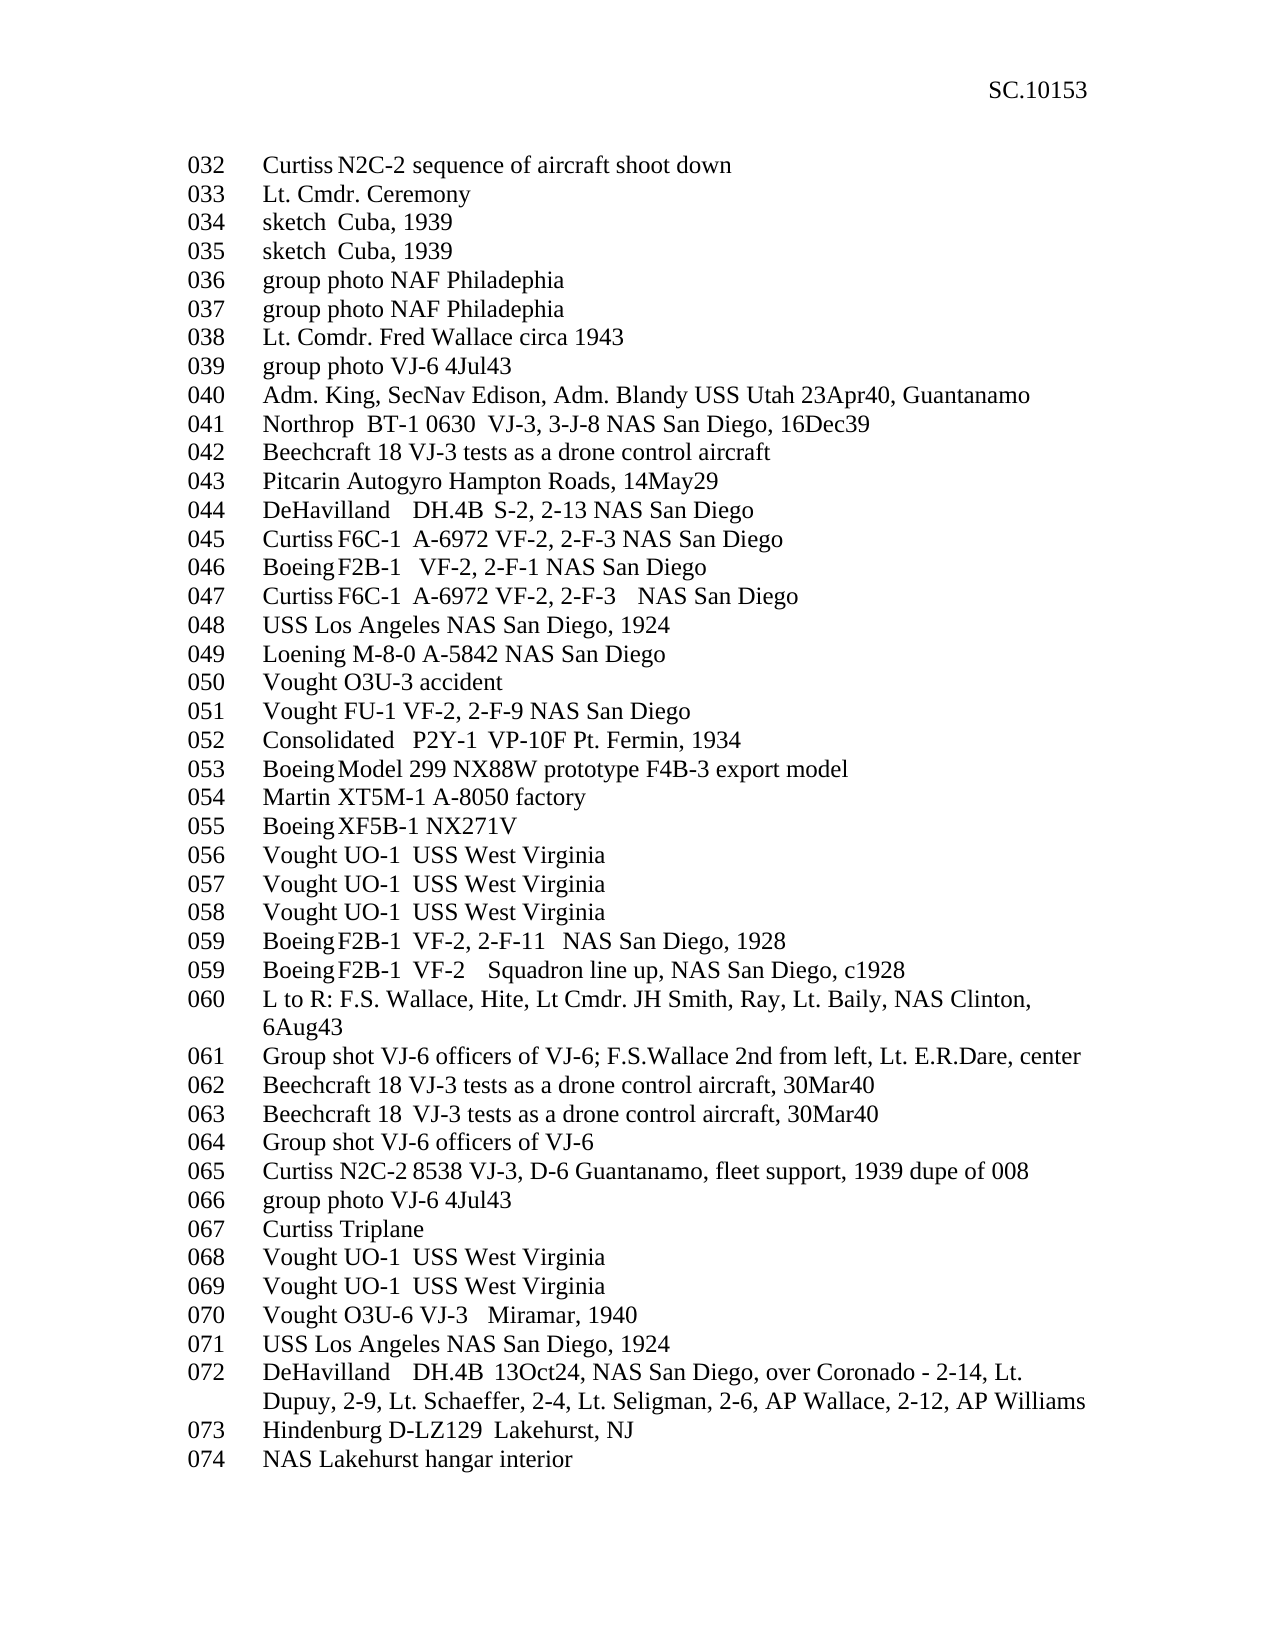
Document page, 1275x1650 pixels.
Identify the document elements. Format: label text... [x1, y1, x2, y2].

text 051 Vought FU-1 VF-2, 2-F-9 NAS San Diego [187, 696, 1087, 725]
text 064 Group shot VJ-6 officers of VJ-6 [187, 1127, 1087, 1156]
text 065 Curtiss N2C-2 8538 VJ-3, D-6 Guantanamo, fleet support, 1939 dupe of 008 [187, 1156, 1087, 1185]
text 069 Vought UO-1 USS West Virginia [187, 1271, 1087, 1300]
text 037 group photo NAF Philadephia [187, 294, 1087, 322]
text 055 Boeing XF5B-1 NX271V [187, 811, 1087, 840]
text 058 Vought UO-1 USS West Virginia [187, 897, 1087, 926]
text 074 NAS Lakehurst hangar interior [187, 1444, 1087, 1472]
text 032 Curtiss N2C-2 sequence of aircraft shoot down [187, 150, 1087, 179]
text 059 Boeing F2B-1 VF-2, 2-F-11 NAS San Diego, 1928 [187, 926, 1087, 955]
text 062 Beechcraft 18 VJ-3 tests as a drone control aircraft, 30Mar40 [187, 1070, 1087, 1099]
text 048 USS Los Angeles NAS San Diego, 1924 [187, 610, 1087, 639]
text 054 Martin XT5M-1 A-8050 factory [187, 782, 1087, 811]
text 043 Pitcarin Autogyro Hampton Roads, 14May29 [187, 466, 1087, 495]
text 056 Vought UO-1 USS West Virginia [187, 840, 1087, 869]
text 072 DeHavilland DH.4B 13Oct24, NAS San Diego, over Coronado - 2-14, Lt. Dupuy, 2-9, Lt. Schaeffer, 2-4, Lt. Seligman, 2-6, AP Wallace, 2-12, AP Williams [187, 1357, 1087, 1415]
text 034 sketch Cuba, 1939 [187, 207, 1087, 236]
text 060 L to R: F.S. Wallace, Hite, Lt Cmdr. JH Smith, Ray, Lt. Baily, NAS Clinton, 6Aug43 [187, 984, 1087, 1041]
text 061 Group shot VJ-6 officers of VJ-6; F.S.Wallace 2nd from left, Lt. E.R.Dare, center [187, 1041, 1087, 1070]
text 038 Lt. Comdr. Fred Wallace circa 1943 [187, 322, 1087, 351]
text 033 Lt. Cmdr. Ceremony [187, 179, 1087, 207]
text 042 Beechcraft 18 VJ-3 tests as a drone control aircraft [187, 437, 1087, 466]
text 063 Beechcraft 18 VJ-3 tests as a drone control aircraft, 30Mar40 [187, 1099, 1087, 1127]
text 036 group photo NAF Philadephia [187, 265, 1087, 294]
text 046 Boeing F2B-1 VF-2, 2-F-1 NAS San Diego [187, 552, 1087, 581]
text 073 Hindenburg D-LZ129 Lakehurst, NJ [187, 1415, 1087, 1444]
text 071 USS Los Angeles NAS San Diego, 1924 [187, 1329, 1087, 1357]
text 050 Vought O3U-3 accident [187, 667, 1087, 696]
text 070 Vought O3U-6 VJ-3 Miramar, 1940 [187, 1300, 1087, 1329]
text 045 Curtiss F6C-1 A-6972 VF-2, 2-F-3 NAS San Diego [187, 524, 1087, 552]
text 057 Vought UO-1 USS West Virginia [187, 869, 1087, 897]
text 052 Consolidated P2Y-1 VP-10F Pt. Fermin, 1934 [187, 725, 1087, 754]
text 049 Loening M-8-0 A-5842 NAS San Diego [187, 639, 1087, 667]
text 053 Boeing Model 299 NX88W prototype F4B-3 export model [187, 754, 1087, 782]
text 059 Boeing F2B-1 VF-2 Squadron line up, NAS San Diego, c1928 [187, 955, 1087, 984]
text 066 group photo VJ-6 4Jul43 [187, 1185, 1087, 1214]
text 035 sketch Cuba, 1939 [187, 236, 1087, 265]
text 044 DeHavilland DH.4B S-2, 2-13 NAS San Diego [187, 495, 1087, 524]
text 039 group photo VJ-6 4Jul43 [187, 351, 1087, 380]
text 068 Vought UO-1 USS West Virginia [187, 1242, 1087, 1271]
text 041 Northrop BT-1 0630 VJ-3, 3-J-8 NAS San Diego, 16Dec39 [187, 409, 1087, 437]
text 040 Adm. King, SecNav Edison, Adm. Blandy USS Utah 23Apr40, Guantanamo [187, 380, 1087, 409]
text 067 Curtiss Triplane [187, 1214, 1087, 1242]
text 047 Curtiss F6C-1 A-6972 VF-2, 2-F-3 NAS San Diego [187, 581, 1087, 610]
